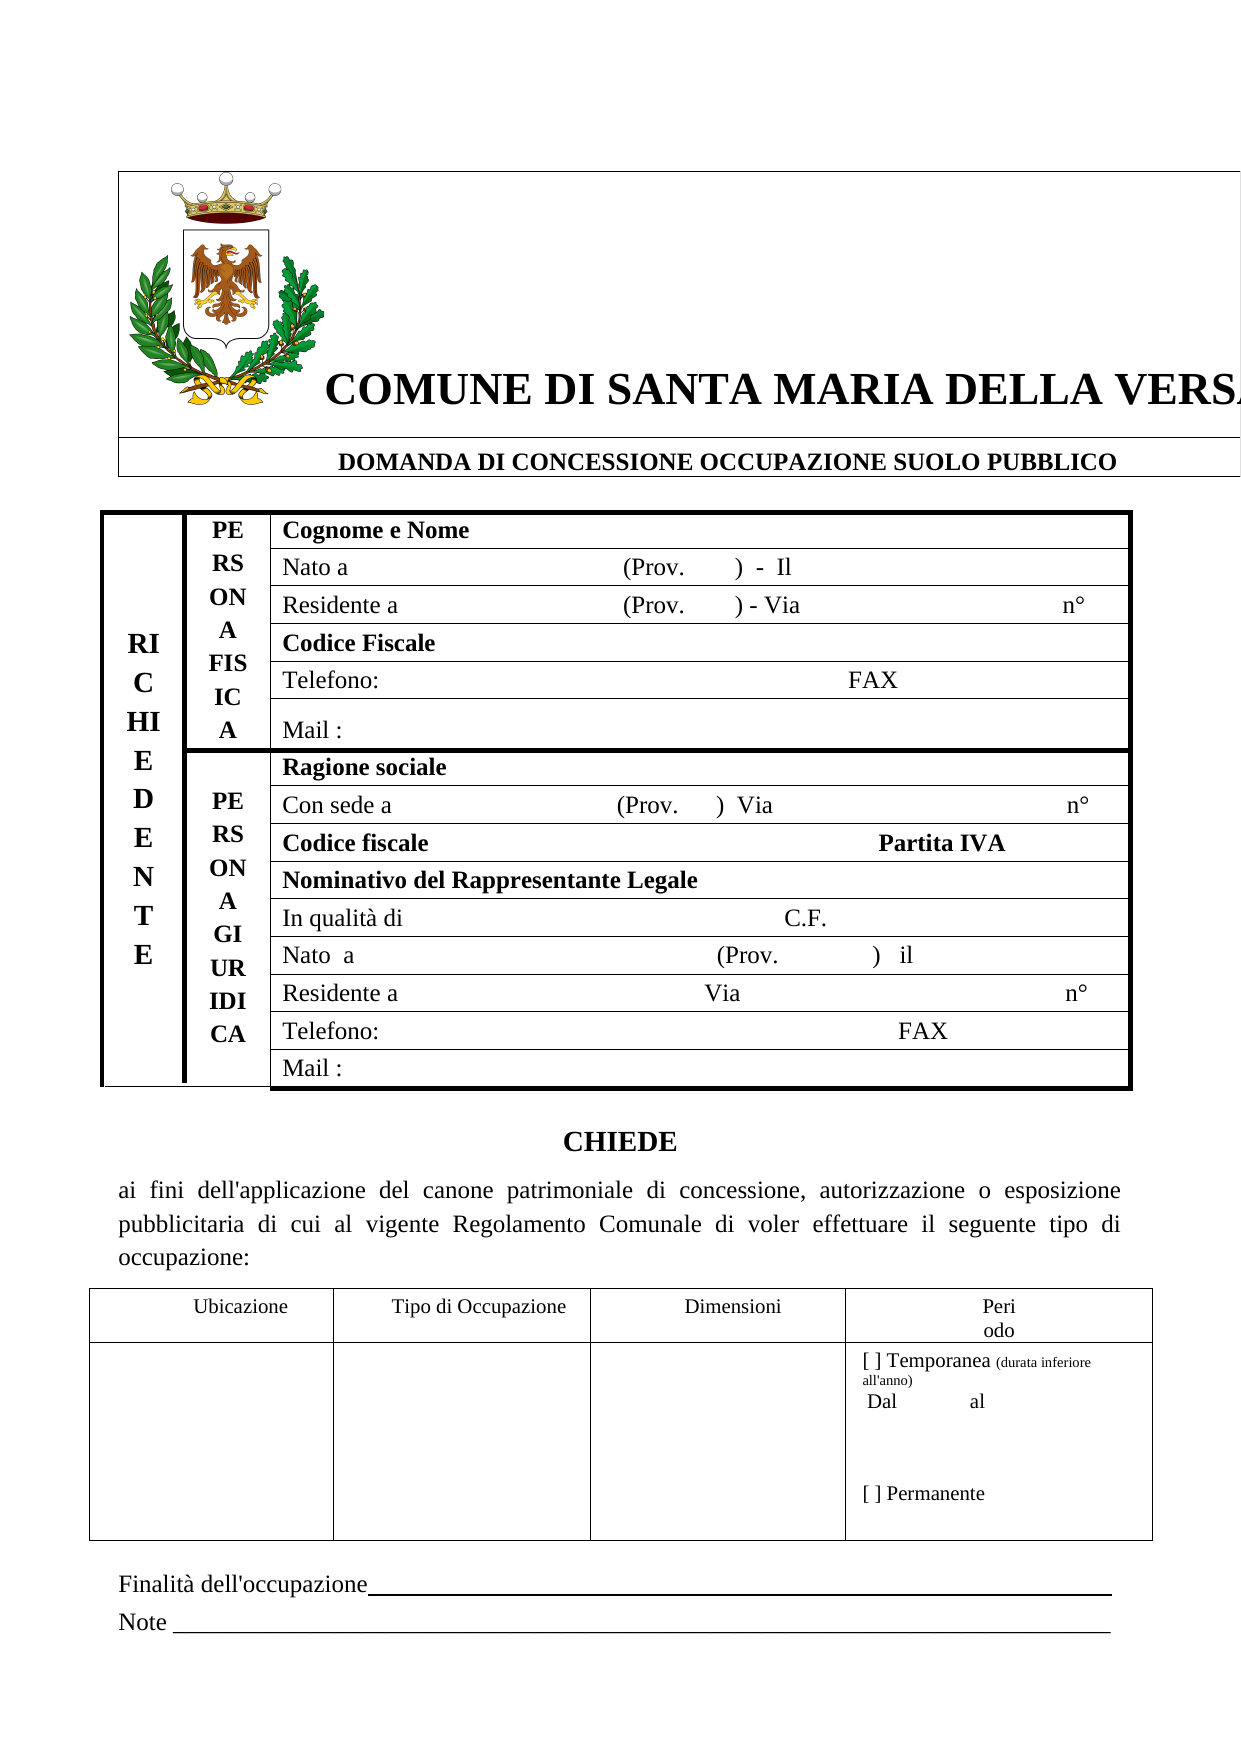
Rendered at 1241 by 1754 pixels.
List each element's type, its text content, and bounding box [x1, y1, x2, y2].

table_cell [334, 1343, 590, 1540]
table_header Cognome e Nome [271, 515, 1128, 548]
table_cell Telefono: FAX [271, 1012, 1128, 1049]
picture [129, 172, 325, 405]
table_header COMUNE DI SANTA MARIA DELLA VERSA [119, 172, 1240, 437]
table_header RICHIEDENTE [104, 515, 185, 1086]
table_header Periodo [846, 1289, 1152, 1342]
table_cell DOMANDA DI CONCESSIONE OCCUPAZIONE SUOLO PUBBLICO [119, 438, 1240, 476]
table_cell [90, 1343, 333, 1540]
table_cell Residente a Via n° [271, 975, 1128, 1011]
table_cell Telefono: FAX [271, 662, 1128, 698]
table_header PERSONA FISICA [187, 515, 270, 748]
table_cell Mail : [271, 699, 1128, 748]
table_cell Ragione sociale [271, 753, 1128, 785]
table_cell Mail : [271, 1050, 1128, 1086]
table_cell In qualità di C.F. [271, 899, 1128, 936]
text CHIEDE [118, 1124, 1122, 1158]
text Finalità dell'occupazione ___________________________________________________________ [118, 1569, 1122, 1598]
table_header Ubicazione [90, 1289, 333, 1342]
table_header Dimensioni [591, 1289, 845, 1342]
table_cell Nato a (Prov. ) - Il [271, 549, 1128, 585]
table_cell Codice fiscale Partita IVA [271, 824, 1128, 861]
table_header Tipo di Occupazione [334, 1289, 590, 1342]
table_cell [591, 1343, 845, 1540]
table_cell PERSONA GIURIDICA [185, 753, 270, 1086]
table_cell Nato a (Prov. ) il [271, 937, 1128, 973]
text ai fini dell'applicazione del canone patrimoniale di concessione, autorizzazione o esposizione pubblicitaria di cui al vigente Regolamento Comunale di voler effettuare il seguente tipo di occupazione: [118, 1176, 1122, 1271]
table_cell Codice Fiscale [271, 624, 1128, 661]
table_cell Residente a (Prov. ) - Via n° [271, 586, 1128, 623]
table_cell Nominativo del Rappresentante Legale [271, 862, 1128, 898]
table_cell [ ] Temporanea (durata inferiore all'anno) Dal al [ ] Permanente [846, 1343, 1152, 1540]
text Note ___________________________________________________________________________ [118, 1607, 1122, 1636]
table_cell Con sede a (Prov. ) Via n° [271, 786, 1128, 823]
